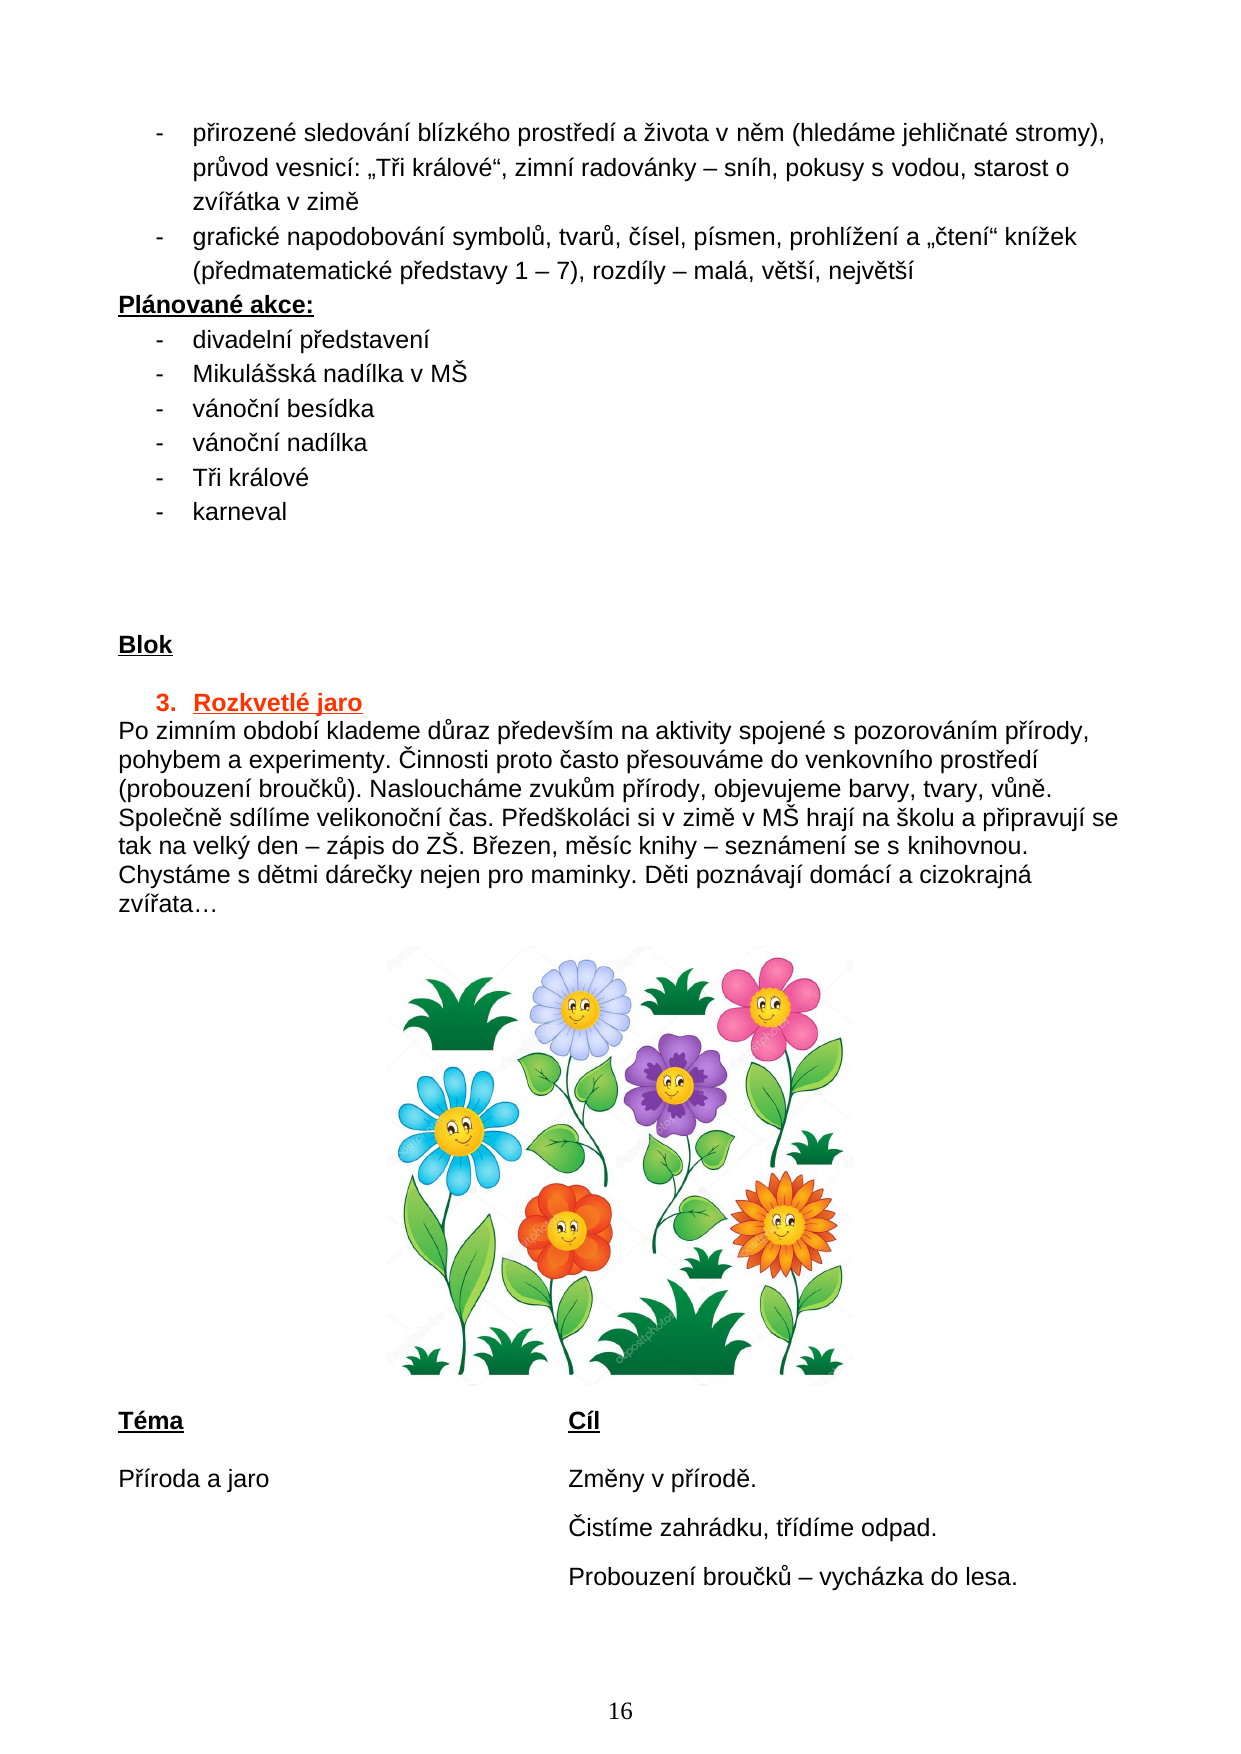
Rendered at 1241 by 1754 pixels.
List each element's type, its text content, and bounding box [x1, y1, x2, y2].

picture [387, 946, 854, 1386]
list Tři králové [155, 463, 1122, 492]
list přirozené sledování blízkého prostředí a života v něm (hledáme jehličnaté stromy), průvod vesnicí: „Tři králové“, zimní radovánky – sníh, pokusy s vodou, starost o zvířátka v zimě [155, 118, 1122, 216]
text Téma Cíl [118, 1406, 1122, 1435]
text Plánované akce: [118, 291, 1122, 319]
list karneval [155, 497, 1122, 526]
list divadelní představení [155, 325, 1122, 354]
list Rozkvetlé jaro [156, 687, 1122, 716]
text Příroda a jaro Změny v přírodě. [118, 1464, 1122, 1492]
text Po zimním období klademe důraz především na aktivity spojené s pozorováním přírody, pohybem a experimenty. Činnosti proto často přesouváme do venkovního prostředí (probouzení broučků). Nasloucháme zvukům přírody, objevujeme barvy, tvary, vůně. Společně sdílíme velikonoční čas. Předškoláci si v zimě v MŠ hrají na školu a připravují se tak na velký den – zápis do ZŠ. Březen, měsíc knihy – seznámení se s knihovnou. Chystáme s dětmi dárečky nejen pro maminky. Děti poznávají domácí a cizokrajná zvířata… [118, 716, 1122, 917]
list vánoční nadílka [155, 428, 1122, 457]
text Probouzení broučků – vycházka do lesa. [118, 1562, 1122, 1591]
text Blok [118, 630, 1122, 659]
list vánoční besídka [155, 394, 1122, 423]
list Mikulášská nadílka v MŠ [155, 359, 1122, 388]
list grafické napodobování symbolů, tvarů, čísel, písmen, prohlížení a „čtení“ knížek (předmatematické představy 1 – 7), rozdíly – malá, větší, největší [155, 222, 1122, 285]
text Čistíme zahrádku, třídíme odpad. [118, 1513, 1122, 1542]
